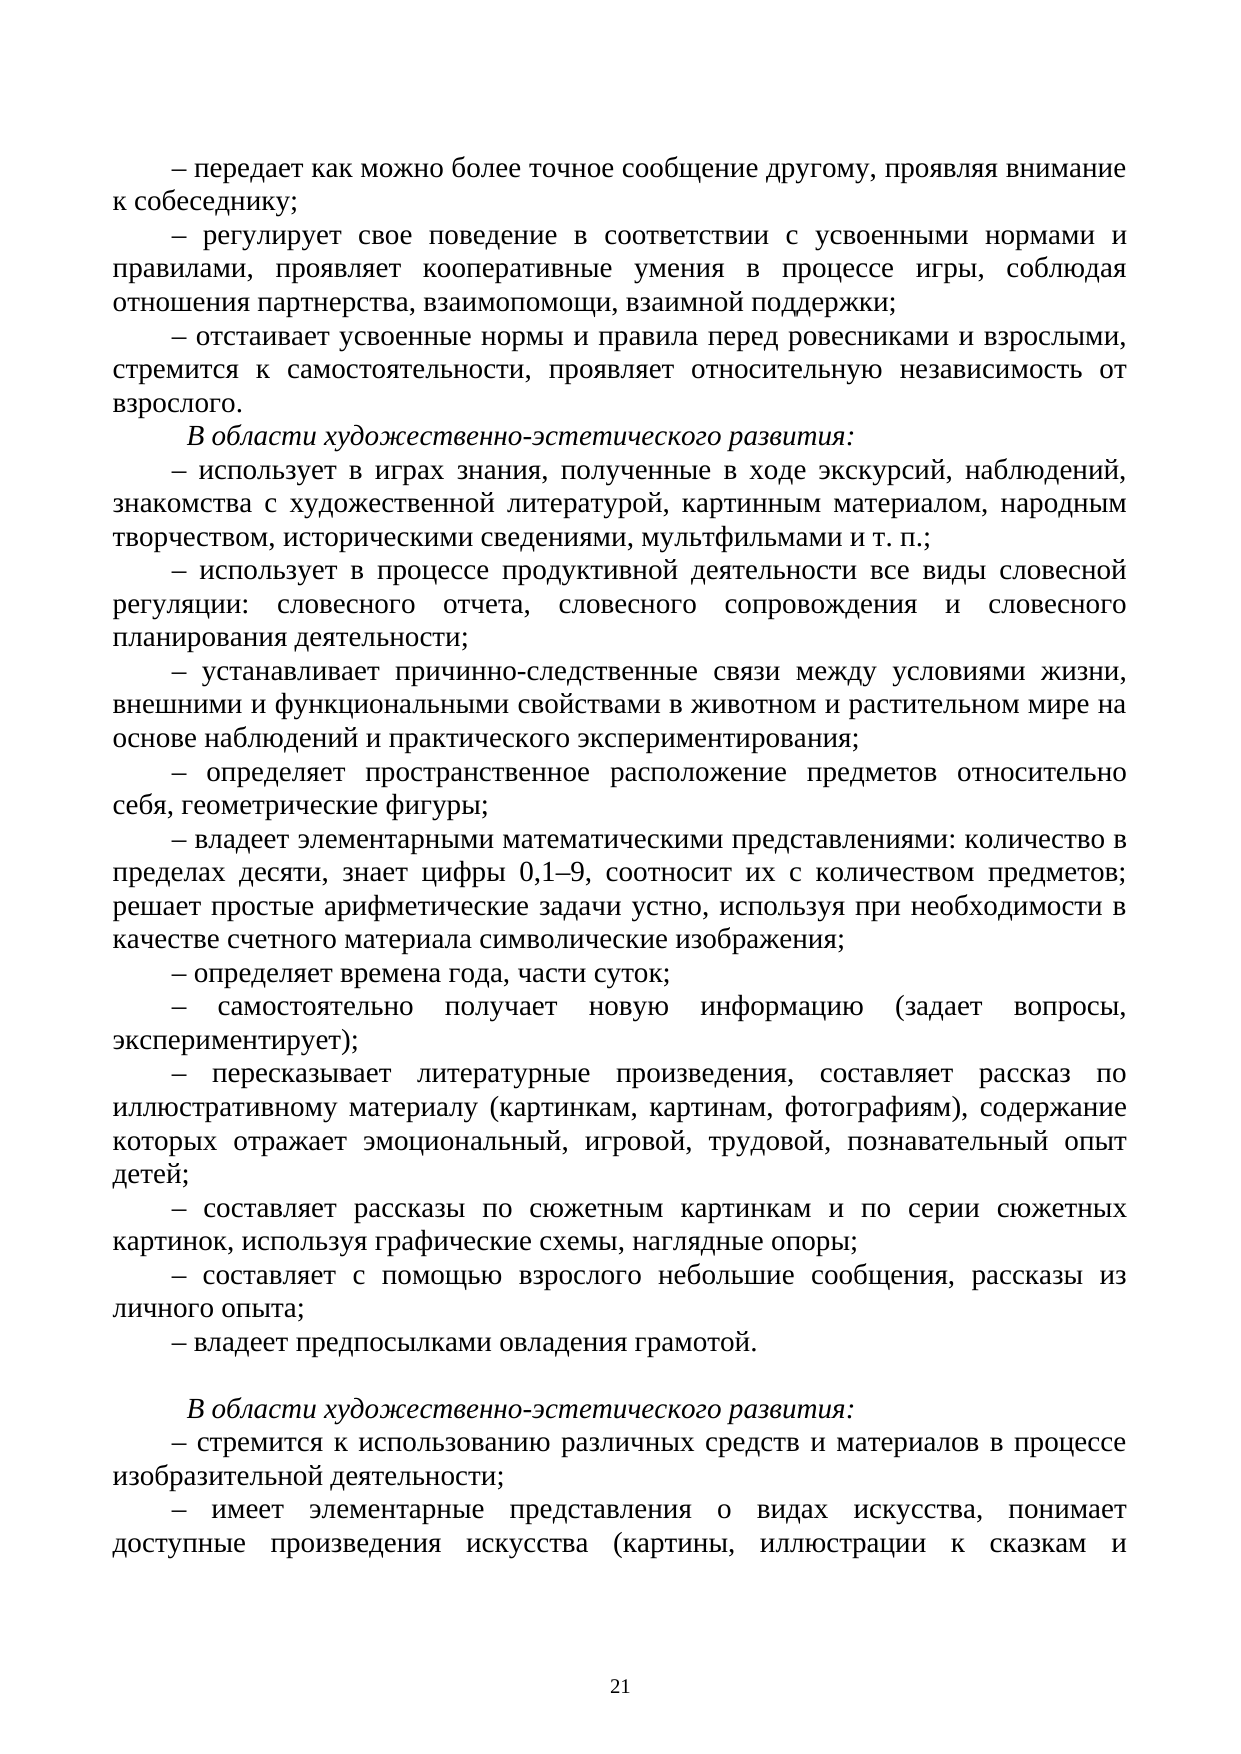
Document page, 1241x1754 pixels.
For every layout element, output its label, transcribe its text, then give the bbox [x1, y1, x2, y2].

text – владеет предпосылками овладения грамотой. [112, 1324, 1128, 1357]
text В области художественно-эстетического развития: [112, 1391, 1128, 1424]
text В области художественно-эстетического развития: [112, 418, 1128, 452]
text – пересказывает литературные произведения, составляет рассказ по иллюстративному материалу (картинкам, картинам, фотографиям), содержание которых отражает эмоциональный, игровой, трудовой, познавательный опыт детей; [112, 1056, 1128, 1190]
text – составляет рассказы по сюжетным картинкам и по серии сюжетных картинок, используя графические схемы, наглядные опоры; [112, 1190, 1128, 1257]
text – стремится к использованию различных средств и материалов в процессе изобразительной деятельности; [112, 1424, 1128, 1492]
text – использует в процессе продуктивной деятельности все виды словесной регуляции: словесного отчета, словесного сопровождения и словесного планирования деятельности; [112, 552, 1128, 653]
text – владеет элементарными математическими представлениями: количество в пределах десяти, знает цифры 0,1–9, соотносит их с количеством предметов; решает простые арифметические задачи устно, используя при необходимости в качестве счетного материала символические изображения; [112, 821, 1128, 955]
text – определяет времена года, части суток; [112, 955, 1128, 988]
text – самостоятельно получает новую информацию (задает вопросы, экспериментирует); [112, 988, 1128, 1056]
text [112, 1492, 1128, 1559]
text – определяет пространственное расположение предметов относительно себя, геометрические фигуры; [112, 754, 1128, 821]
text – передает как можно более точное сообщение другому, проявляя внимание к собеседнику; [112, 150, 1128, 217]
text – составляет с помощью взрослого небольшие сообщения, рассказы из личного опыта; [112, 1257, 1128, 1324]
text – отстаивает усвоенные нормы и правила перед ровесниками и взрослыми, стремится к самостоятельности, проявляет относительную независимость от взрослого. [112, 318, 1128, 418]
text – регулирует свое поведение в соответствии с усвоенными нормами и правилами, проявляет кооперативные умения в процессе игры, соблюдая отношения партнерства, взаимопомощи, взаимной поддержки; [112, 217, 1128, 318]
text – устанавливает причинно-следственные связи между условиями жизни, внешними и функциональными свойствами в животном и растительном мире на основе наблюдений и практического экспериментирования; [112, 653, 1128, 754]
text – использует в играх знания, полученные в ходе экскурсий, наблюдений, знакомства с художественной литературой, картинным материалом, народным творчеством, историческими сведениями, мультфильмами и т. п.; [112, 452, 1128, 552]
